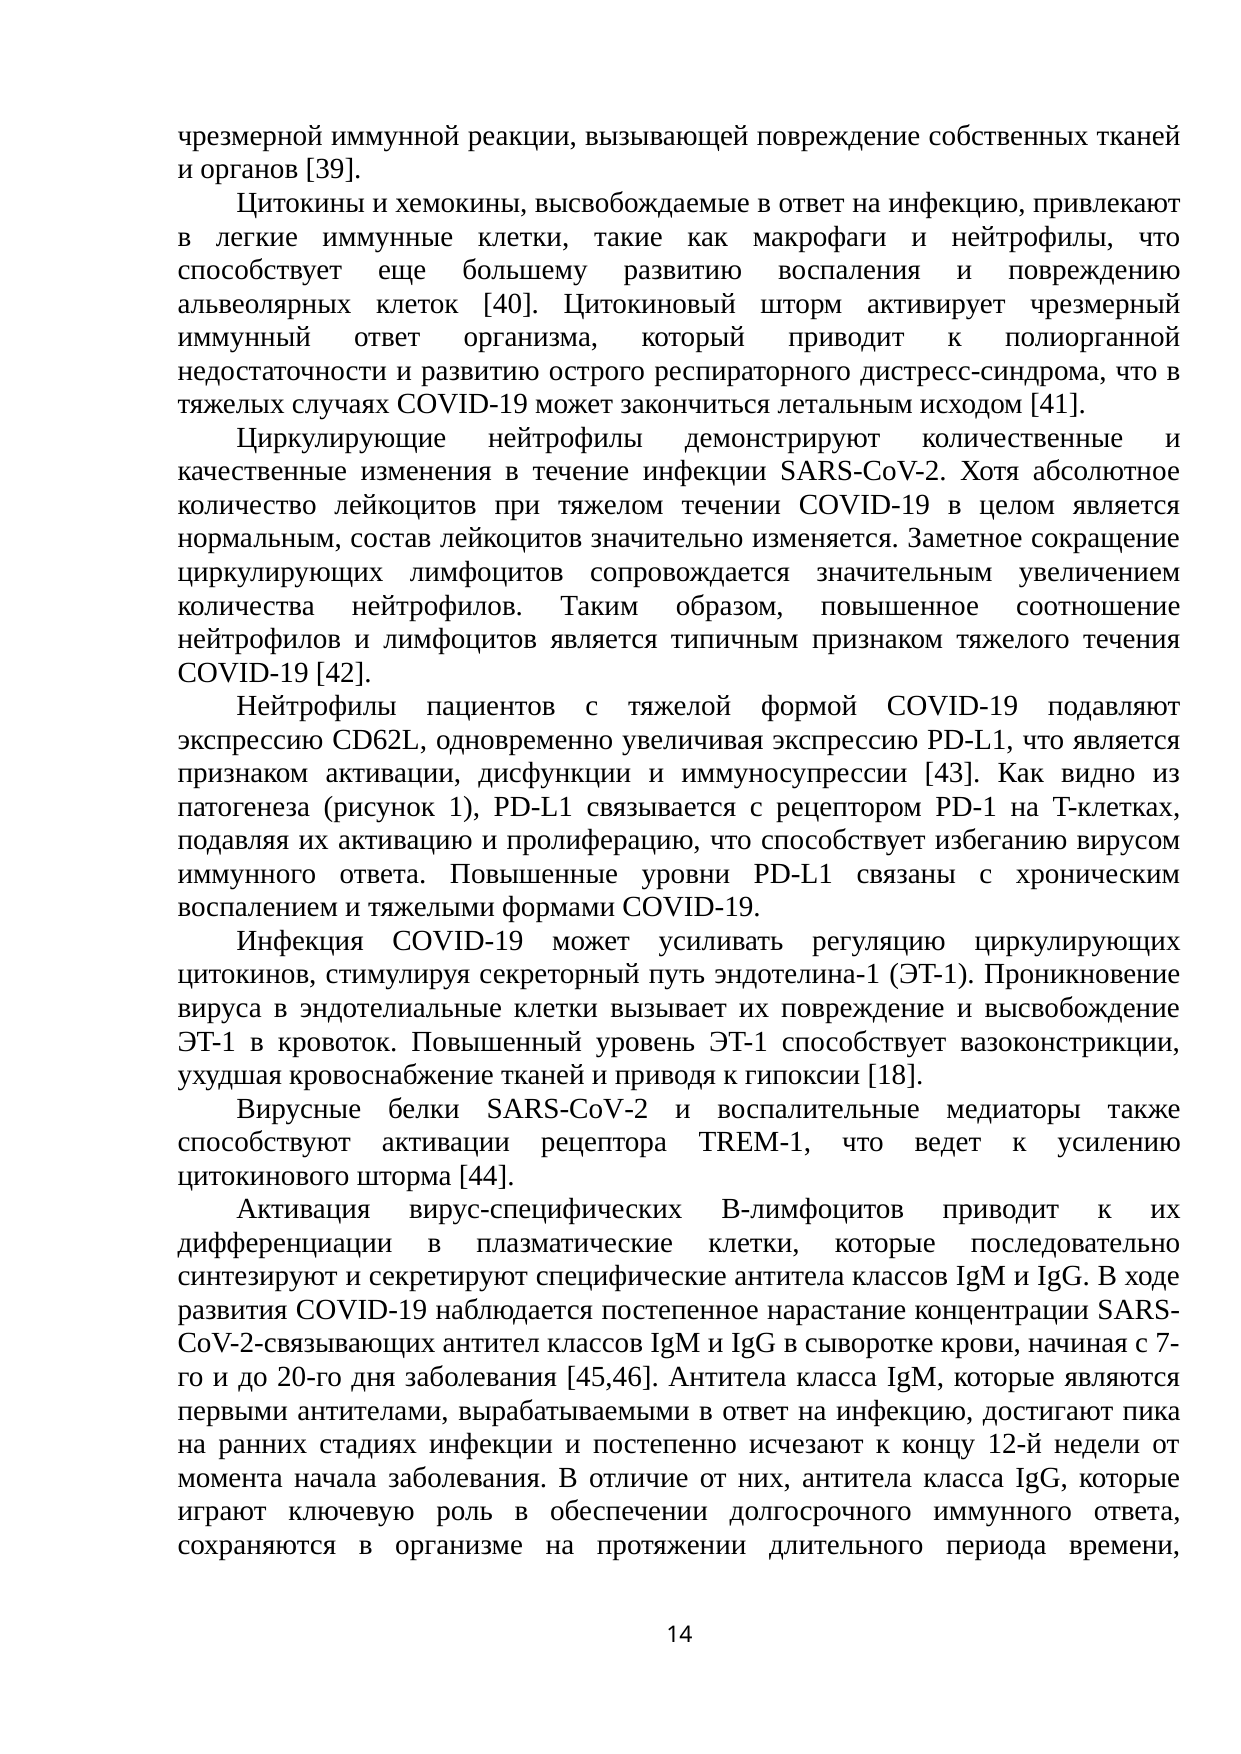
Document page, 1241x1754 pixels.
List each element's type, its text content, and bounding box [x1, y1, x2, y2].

text Инфекция COVID-19 может усиливать регуляцию циркулирующих цитокинов, стимулируя секреторный путь эндотелина-1 (ЭT-1). Проникновение вируса в эндотелиальные клетки вызывает их повреждение и высвобождение ЭT-1 в кровоток. Повышенный уровень ЭT-1 способствует вазоконстрикции, ухудшая кровоснабжение тканей и приводя к гипоксии [18]. [177, 923, 1181, 1091]
text Вирусные белки SARS-CoV-2 и воспалительные медиаторы также способствуют активации рецептора TREM-1, что ведет к усилению цитокинового шторма [44]. [177, 1091, 1181, 1191]
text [177, 1191, 1181, 1560]
text Цитокины и хемокины, высвобождаемые в ответ на инфекцию, привлекают в легкие иммунные клетки, такие как макрофаги и нейтрофилы, что способствует еще большему развитию воспаления и повреждению альвеолярных клеток [40]. Цитокиновый шторм активирует чрезмерный иммунный ответ организма, который приводит к полиорганной недостаточности и развитию острого респираторного дистресс-синдрома, что в тяжелых случаях COVID-19 может закончиться летальным исходом [41]. [177, 185, 1181, 420]
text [177, 118, 1181, 185]
text Циркулирующие нейтрофилы демонстрируют количественные и качественные изменения в течение инфекции SARS-CoV-2. Хотя абсолютное количество лейкоцитов при тяжелом течении COVID-19 в целом является нормальным, состав лейкоцитов значительно изменяется. Заметное сокращение циркулирующих лимфоцитов сопровождается значительным увеличением количества нейтрофилов. Таким образом, повышенное соотношение нейтрофилов и лимфоцитов является типичным признаком тяжелого течения COVID-19 [42]. [177, 420, 1181, 688]
text Нейтрофилы пациентов с тяжелой формой COVID-19 подавляют экспрессию CD62L, одновременно увеличивая экспрессию PD-L1, что является признаком активации, дисфункции и иммуносупрессии [43]. Как видно из патогенеза (рисунок 1), PD-L1 связывается с рецептором PD-1 на T-клетках, подавляя их активацию и пролиферацию, что способствует избеганию вирусом иммунного ответа. Повышенные уровни PD-L1 связаны с хроническим воспалением и тяжелыми формами COVID-19. [177, 688, 1181, 923]
